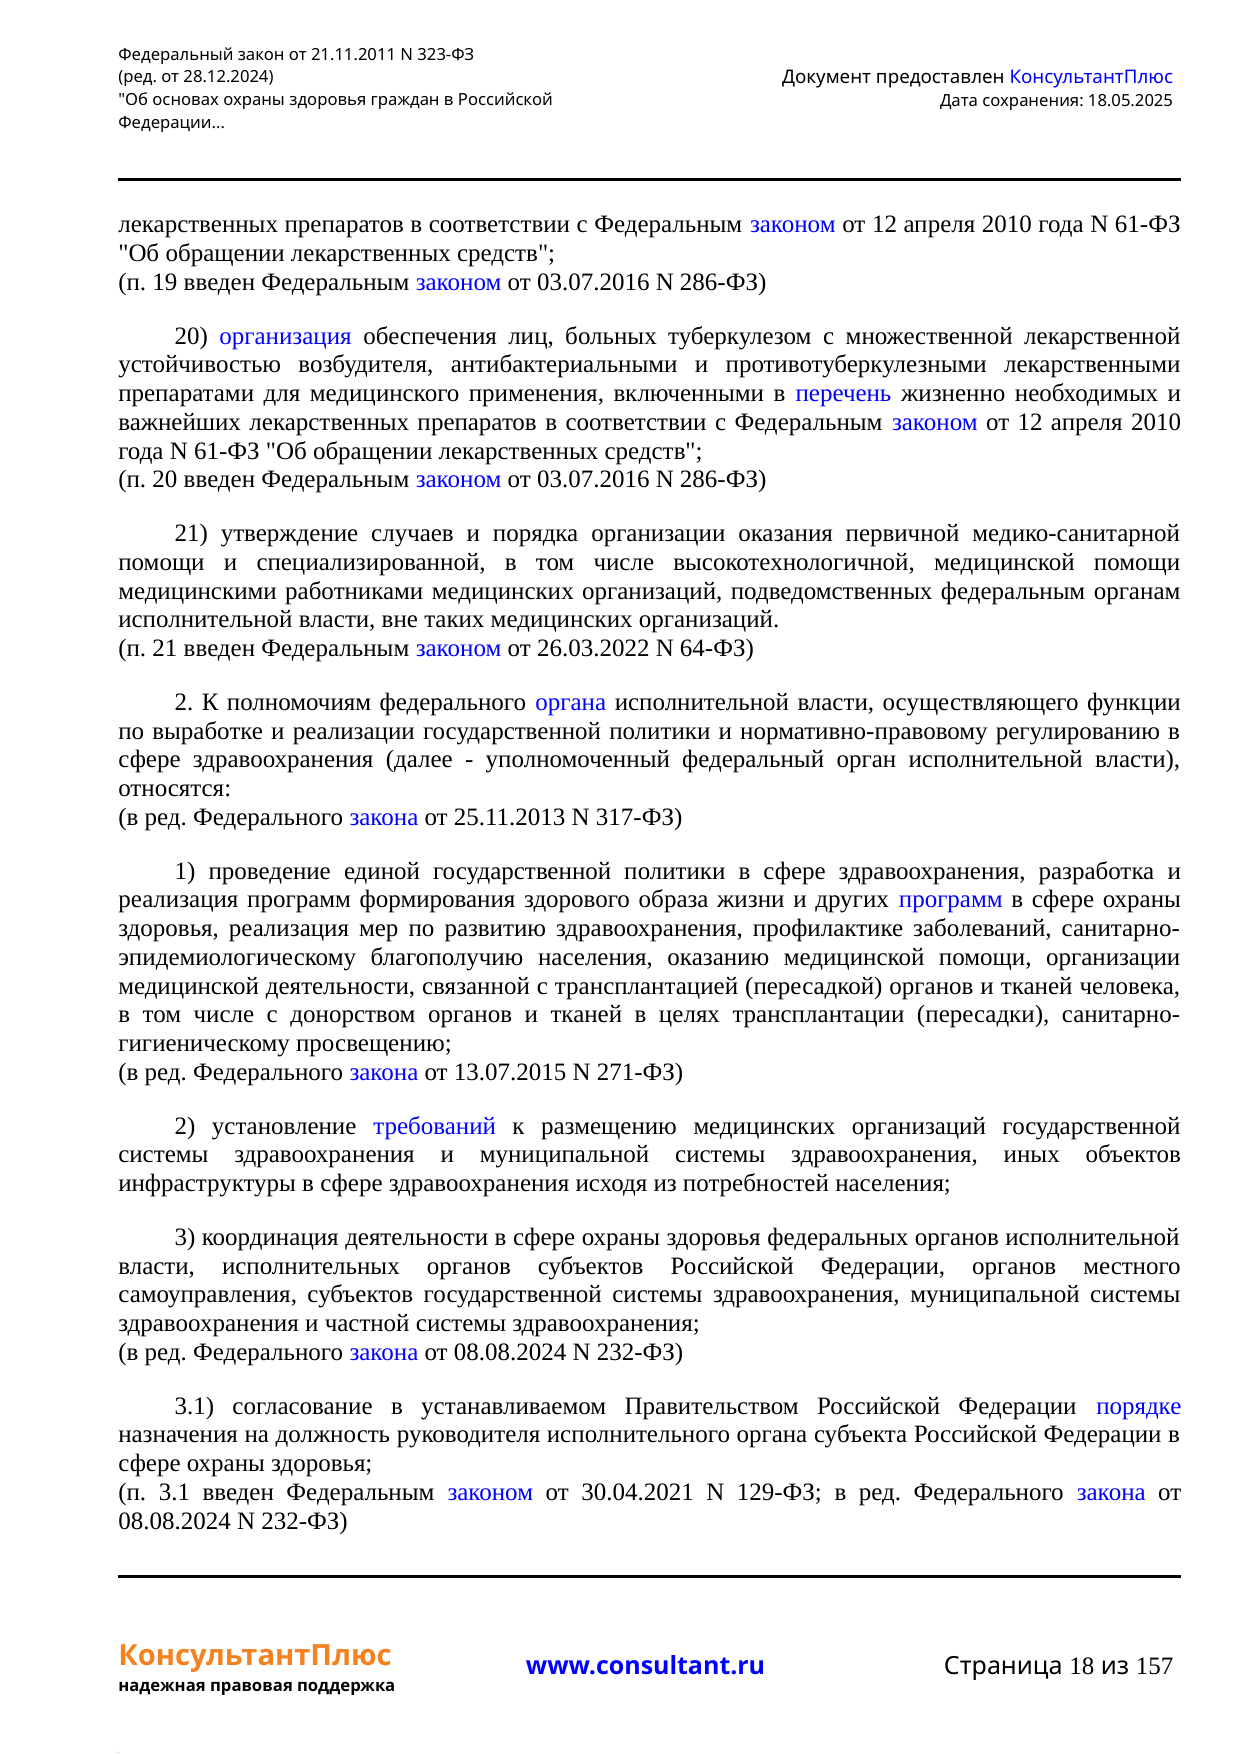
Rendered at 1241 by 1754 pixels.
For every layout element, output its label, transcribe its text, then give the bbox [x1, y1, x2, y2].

text (в ред. Федерального закона от 25.11.2013 N 317-ФЗ) [118, 802, 1181, 831]
text 3) координация деятельности в сфере охраны здоровья федеральных органов исполнительной власти, исполнительных органов субъектов Российской Федерации, органов местного самоуправления, субъектов государственной системы здравоохранения, муниципальной системы здравоохранения и частной системы здравоохранения; [118, 1222, 1181, 1337]
text (п. 20 введен Федеральным законом от 03.07.2016 N 286-ФЗ) [118, 464, 1181, 493]
text (п. 21 введен Федеральным законом от 26.03.2022 N 64-ФЗ) [118, 633, 1181, 662]
text 21) утверждение случаев и порядка организации оказания первичной медико-санитарной помощи и специализированной, в том числе высокотехнологичной, медицинской помощи медицинскими работниками медицинских организаций, подведомственных федеральным органам исполнительной власти, вне таких медицинских организаций. [118, 518, 1181, 633]
text (в ред. Федерального закона от 08.08.2024 N 232-ФЗ) [118, 1337, 1181, 1366]
text (п. 19 введен Федеральным законом от 03.07.2016 N 286-ФЗ) [118, 267, 1181, 296]
text 3.1) согласование в устанавливаемом Правительством Российской Федерации порядке назначения на должность руководителя исполнительного органа субъекта Российской Федерации в сфере охраны здоровья; [118, 1391, 1181, 1477]
text 20) организация обеспечения лиц, больных туберкулезом с множественной лекарственной устойчивостью возбудителя, антибактериальными и противотуберкулезными лекарственными препаратами для медицинского применения, включенными в перечень жизненно необходимых и важнейших лекарственных препаратов в соответствии с Федеральным законом от 12 апреля 2010 года N 61-ФЗ "Об обращении лекарственных средств"; [118, 321, 1181, 464]
text 2. К полномочиям федерального органа исполнительной власти, осуществляющего функции по выработке и реализации государственной политики и нормативно-правовому регулированию в сфере здравоохранения (далее - уполномоченный федеральный орган исполнительной власти), относятся: [118, 687, 1181, 802]
text (в ред. Федерального закона от 13.07.2015 N 271-ФЗ) [118, 1057, 1181, 1086]
text 1) проведение единой государственной политики в сфере здравоохранения, разработка и реализация программ формирования здорового образа жизни и других программ в сфере охраны здоровья, реализация мер по развитию здравоохранения, профилактике заболеваний, санитарно-эпидемиологическому благополучию населения, оказанию медицинской помощи, организации медицинской деятельности, связанной с трансплантацией (пересадкой) органов и тканей человека, в том числе с донорством органов и тканей в целях трансплантации (пересадки), санитарно-гигиеническому просвещению; [118, 856, 1181, 1057]
text 2) установление требований к размещению медицинских организаций государственной системы здравоохранения и муниципальной системы здравоохранения, иных объектов инфраструктуры в сфере здравоохранения исходя из потребностей населения; [118, 1111, 1181, 1197]
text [118, 209, 1181, 267]
text (п. 3.1 введен Федеральным законом от 30.04.2021 N 129-ФЗ; в ред. Федерального закона от 08.08.2024 N 232-ФЗ) [118, 1477, 1181, 1534]
